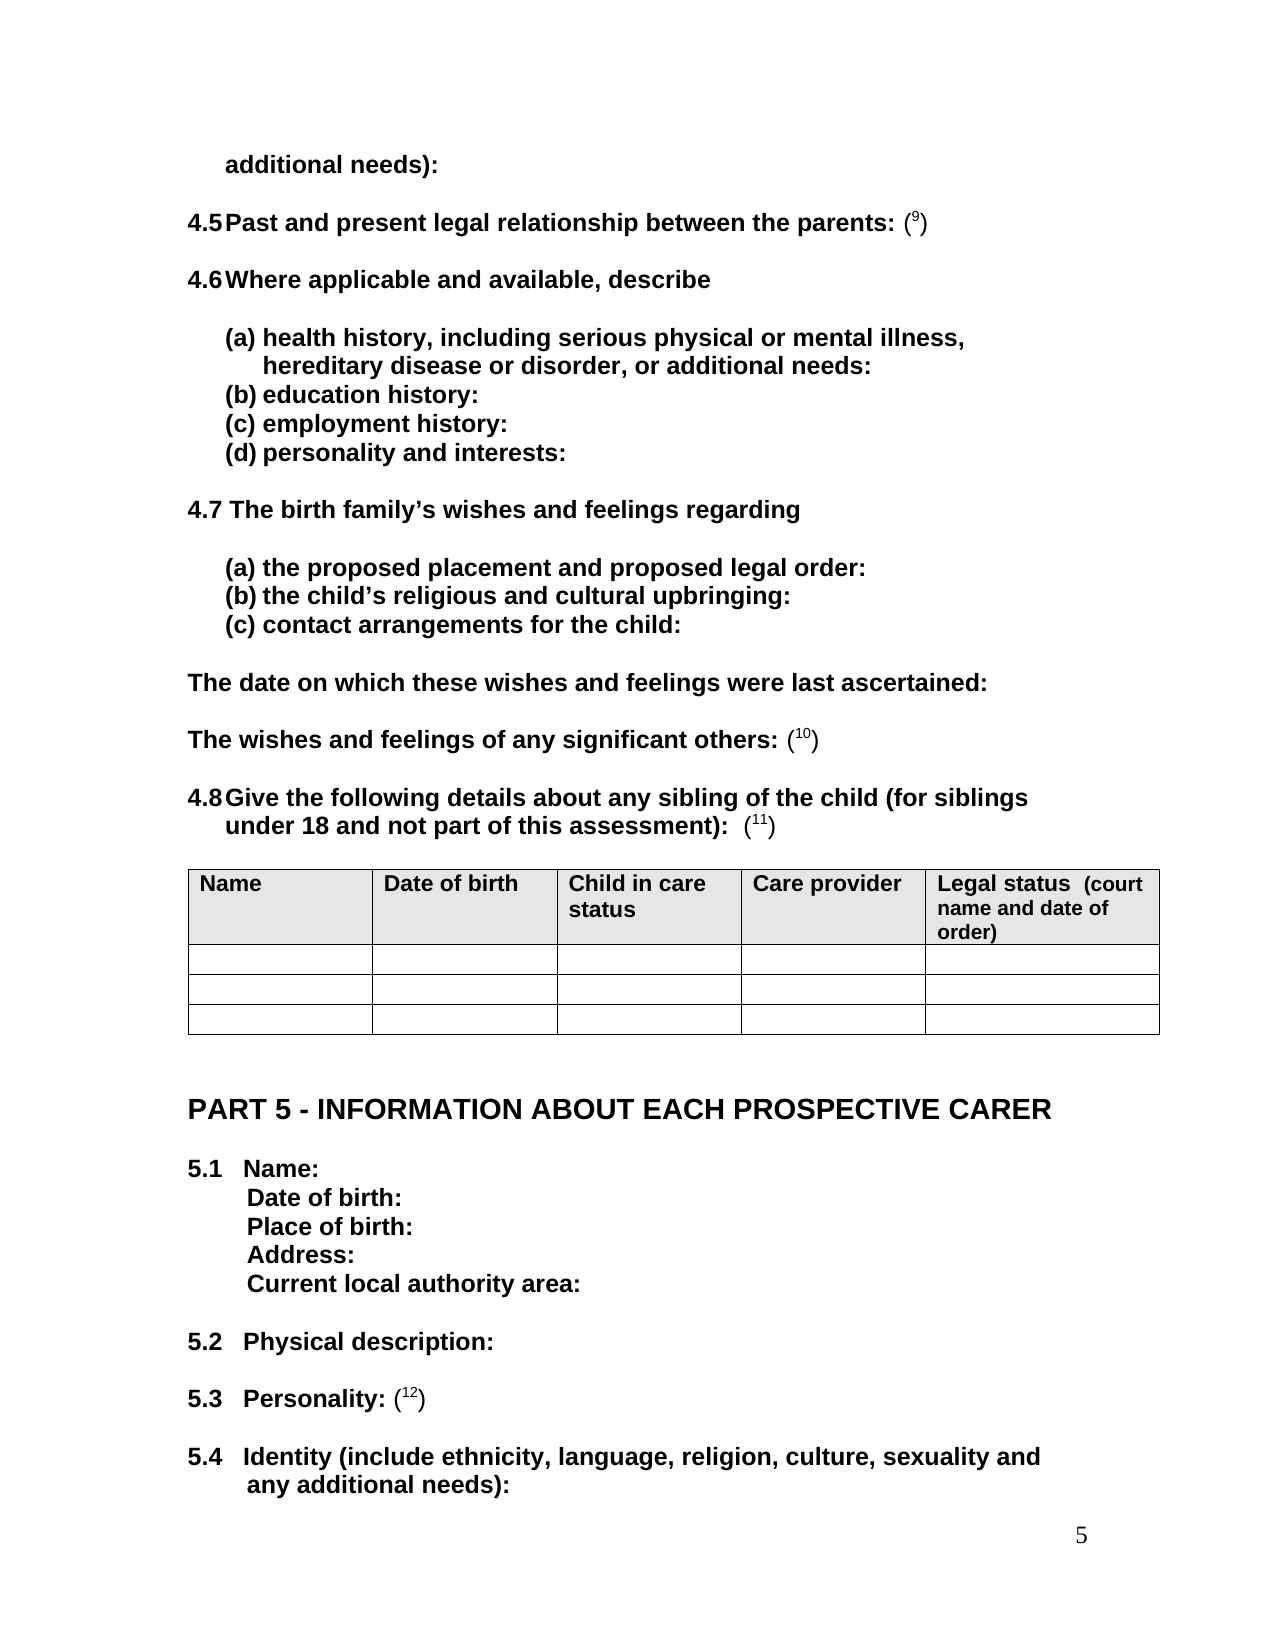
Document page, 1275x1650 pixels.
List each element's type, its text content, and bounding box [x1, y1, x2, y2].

table_header Legal status (court name and date of order) [926, 870, 1159, 944]
table_cell [742, 945, 925, 974]
table_cell [189, 945, 372, 974]
text 4.7 The birth family’s wishes and feelings regarding [187, 495, 1087, 524]
table_cell [742, 1005, 925, 1033]
list Give the following details about any sibling of the child (for siblings under 18 and not part of this assessment): () [187, 782, 1087, 840]
text 5.4 Identity (include ethnicity, language, religion, culture, sexuality and any additional needs): [187, 1442, 1087, 1499]
table_header Name [189, 870, 372, 944]
list Where applicable and available, describe [187, 265, 1087, 294]
text The wishes and feelings of any significant others: () [187, 725, 1087, 754]
table_cell [926, 1005, 1159, 1033]
table_cell [926, 975, 1159, 1004]
list the proposed placement and proposed legal order: [225, 552, 1087, 581]
table_cell [373, 945, 557, 974]
text The date on which these wishes and feelings were last ascertained: [187, 667, 1087, 696]
list employment history: [225, 409, 1087, 437]
table_cell [742, 975, 925, 1004]
list health history, including serious physical or mental illness, hereditary disease or disorder, or additional needs: [225, 322, 1087, 380]
list contact arrangements for the child: [225, 610, 1087, 639]
text 5.1 Name: [187, 1154, 1087, 1183]
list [187, 150, 1087, 179]
table_cell [189, 1005, 372, 1033]
table_cell [558, 975, 741, 1004]
text Date of birth: [187, 1183, 1087, 1212]
table_header Date of birth [373, 870, 557, 944]
table_cell [373, 1005, 557, 1033]
table_header Care provider [742, 870, 925, 944]
table_cell [926, 945, 1159, 974]
table_cell [558, 945, 741, 974]
text Current local authority area: [187, 1269, 1087, 1298]
text Place of birth: [187, 1212, 1087, 1241]
text 5.2 Physical description: [187, 1327, 1087, 1356]
text 5.3 Personality: () [187, 1384, 1087, 1413]
subtitle PART 5 - INFORMATION ABOUT EACH PROSPECTIVE CARER [187, 1092, 1087, 1126]
list education history: [225, 380, 1087, 409]
list personality and interests: [225, 437, 1087, 466]
table_header Child in care status [558, 870, 741, 944]
list the child’s religious and cultural upbringing: [225, 581, 1087, 610]
table_cell [189, 975, 372, 1004]
table_cell [558, 1005, 741, 1033]
text Address: [187, 1241, 1087, 1269]
table_cell [373, 975, 557, 1004]
list Past and present legal relationship between the parents: () [187, 207, 1087, 236]
